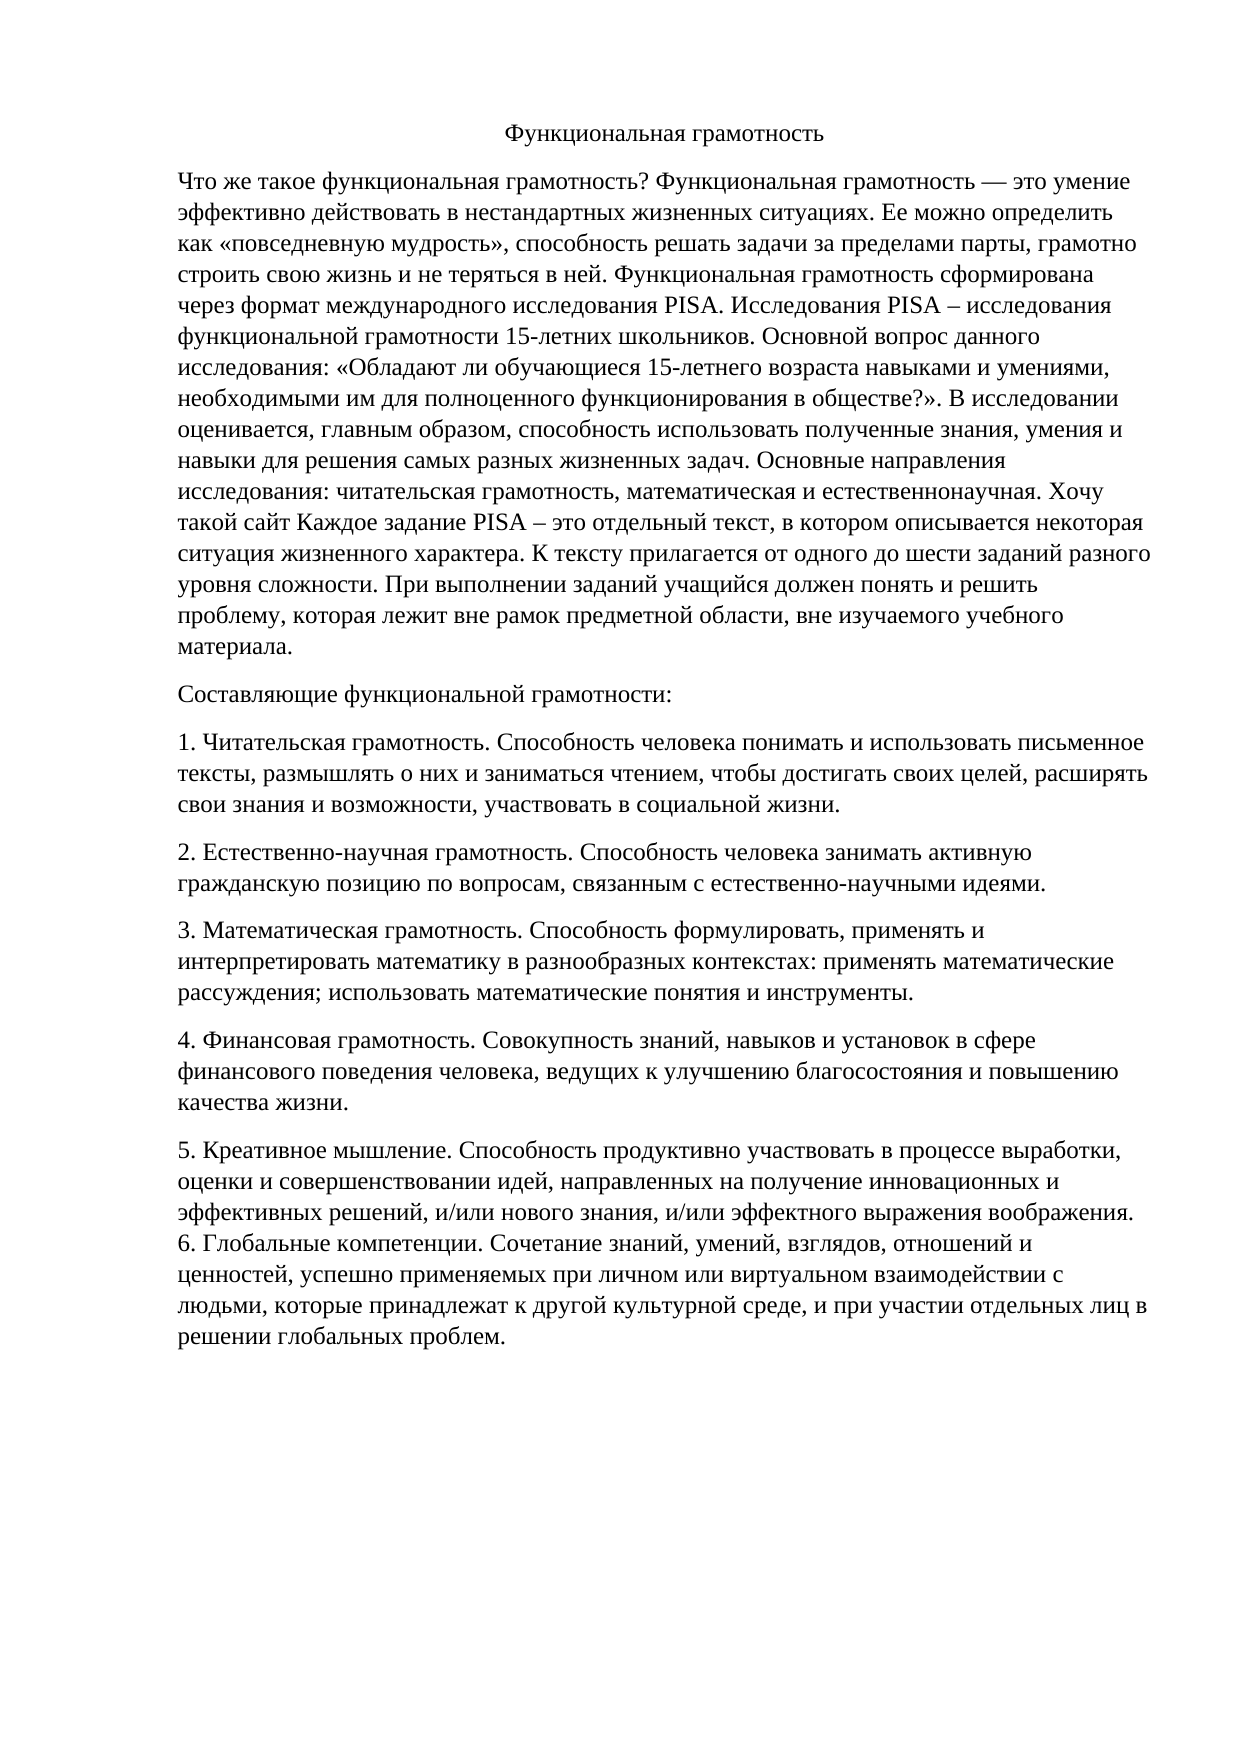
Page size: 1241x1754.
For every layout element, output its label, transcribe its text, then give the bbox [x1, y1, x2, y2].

text Функциональная грамотность [177, 118, 1152, 147]
text Что же такое функциональная грамотность? Функциональная грамотность — это умение эффективно действовать в нестандартных жизненных ситуациях. Ее можно определить как «повседневную мудрость», способность решать задачи за пределами парты, грамотно строить свою жизнь и не теряться в ней. Функциональная грамотность сформирована через формат международного исследования PISA. Исследования PISA – исследования функциональной грамотности 15-летних школьников. Основной вопрос данного исследования: «Обладают ли обучающиеся 15-летнего возраста навыками и умениями, необходимыми им для полноценного функционирования в обществе?». В исследовании оценивается, главным образом, способность использовать полученные знания, умения и навыки для решения самых разных жизненных задач. Основные направления исследования: читательская грамотность, математическая и естественнонаучная. Хочу такой сайт Каждое задание PISA – это отдельный текст, в котором описывается некоторая ситуация жизненного характера. К тексту прилагается от одного до шести заданий разного уровня сложности. При выполнении заданий учащийся должен понять и решить проблему, которая лежит вне рамок предметной области, вне изучаемого учебного материала. [177, 166, 1152, 660]
text 1. Читательская грамотность. Способность человека понимать и использовать письменное тексты, размышлять о них и заниматься чтением, чтобы достигать своих целей, расширять свои знания и возможности, участвовать в социальной жизни. [177, 727, 1152, 818]
text 4. Финансовая грамотность. Совокупность знаний, навыков и установок в сфере финансового поведения человека, ведущих к улучшению благосостояния и повышению качества жизни. [177, 1025, 1152, 1116]
text Составляющие функциональной грамотности: [177, 679, 1152, 708]
text 2. Естественно-научная грамотность. Способность человека занимать активную гражданскую позицию по вопросам, связанным с естественно-научными идеями. [177, 837, 1152, 896]
text 5. Креативное мышление. Способность продуктивно участвовать в процессе выработки, оценки и совершенствовании идей, направленных на получение инновационных и эффективных решений, и/или нового знания, и/или эффектного выражения воображения. 6. Глобальные компетенции. Сочетание знаний, умений, взглядов, отношений и ценностей, успешно применяемых при личном или виртуальном взаимодействии с людьми, которые принадлежат к другой культурной среде, и при участии отдельных лиц в решении глобальных проблем. [177, 1135, 1152, 1350]
text 3. Математическая грамотность. Способность формулировать, применять и интерпретировать математику в разнообразных контекстах: применять математические рассуждения; использовать математические понятия и инструменты. [177, 915, 1152, 1006]
